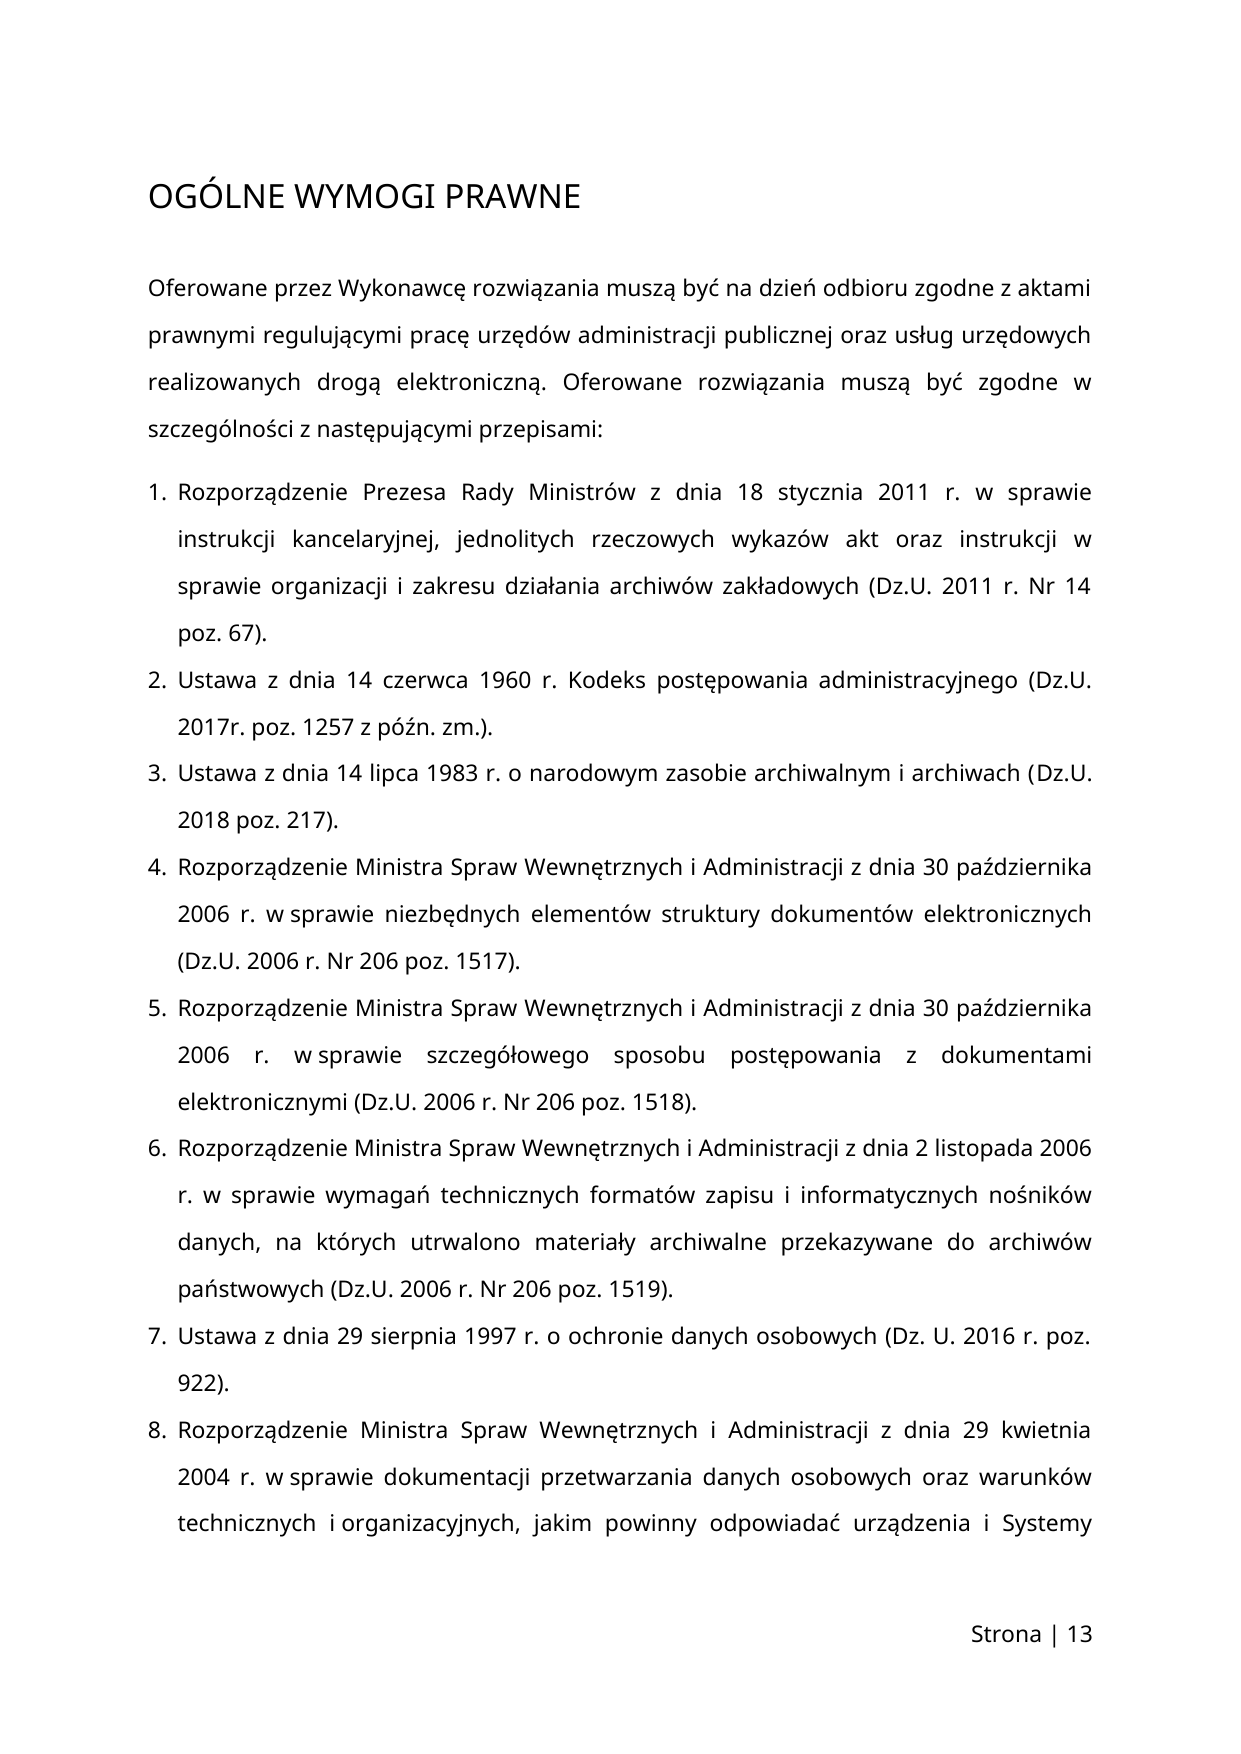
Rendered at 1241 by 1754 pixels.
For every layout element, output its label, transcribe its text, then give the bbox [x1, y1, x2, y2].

list Ustawa z dnia 14 czerwca 1960 r. Kodeks postępowania administracyjnego (Dz.U. 2017r. poz. 1257 z późn. zm.). [148, 664, 1093, 742]
list Ustawa z dnia 29 sierpnia 1997 r. o ochronie danych osobowych (Dz. U. 2016 r. poz. 922). [148, 1320, 1093, 1398]
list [148, 1414, 1093, 1539]
text Oferowane przez Wykonawcę rozwiązania muszą być na dzień odbioru zgodne z aktami prawnymi regulującymi pracę urzędów administracji publicznej oraz usług urzędowych realizowanych drogą elektroniczną. Oferowane rozwiązania muszą być zgodne w szczególności z następującymi przepisami: [148, 272, 1093, 444]
list Rozporządzenie Prezesa Rady Ministrów z dnia 18 stycznia 2011 r. w sprawie instrukcji kancelaryjnej, jednolitych rzeczowych wykazów akt oraz instrukcji w sprawie organizacji i zakresu działania archiwów zakładowych (Dz.U. 2011 r. Nr 14 poz. 67). [148, 476, 1093, 648]
list Rozporządzenie Ministra Spraw Wewnętrznych i Administracji z dnia 2 listopada 2006 r. w sprawie wymagań technicznych formatów zapisu i informatycznych nośników danych, na których utrwalono materiały archiwalne przekazywane do archiwów państwowych (Dz.U. 2006 r. Nr 206 poz. 1519). [148, 1132, 1093, 1304]
list Ustawa z dnia 14 lipca 1983 r. o narodowym zasobie archiwalnym i archiwach (Dz.U. 2018 poz. 217). [148, 757, 1093, 836]
list Rozporządzenie Ministra Spraw Wewnętrznych i Administracji z dnia 30 października 2006 r. w sprawie szczegółowego sposobu postępowania z dokumentami elektronicznymi (Dz.U. 2006 r. Nr 206 poz. 1518). [148, 992, 1093, 1117]
list Rozporządzenie Ministra Spraw Wewnętrznych i Administracji z dnia 30 października 2006 r. w sprawie niezbędnych elementów struktury dokumentów elektronicznych (Dz.U. 2006 r. Nr 206 poz. 1517). [148, 851, 1093, 976]
subtitle OGÓLNE WYMOGI PRAWNE [148, 173, 1093, 218]
